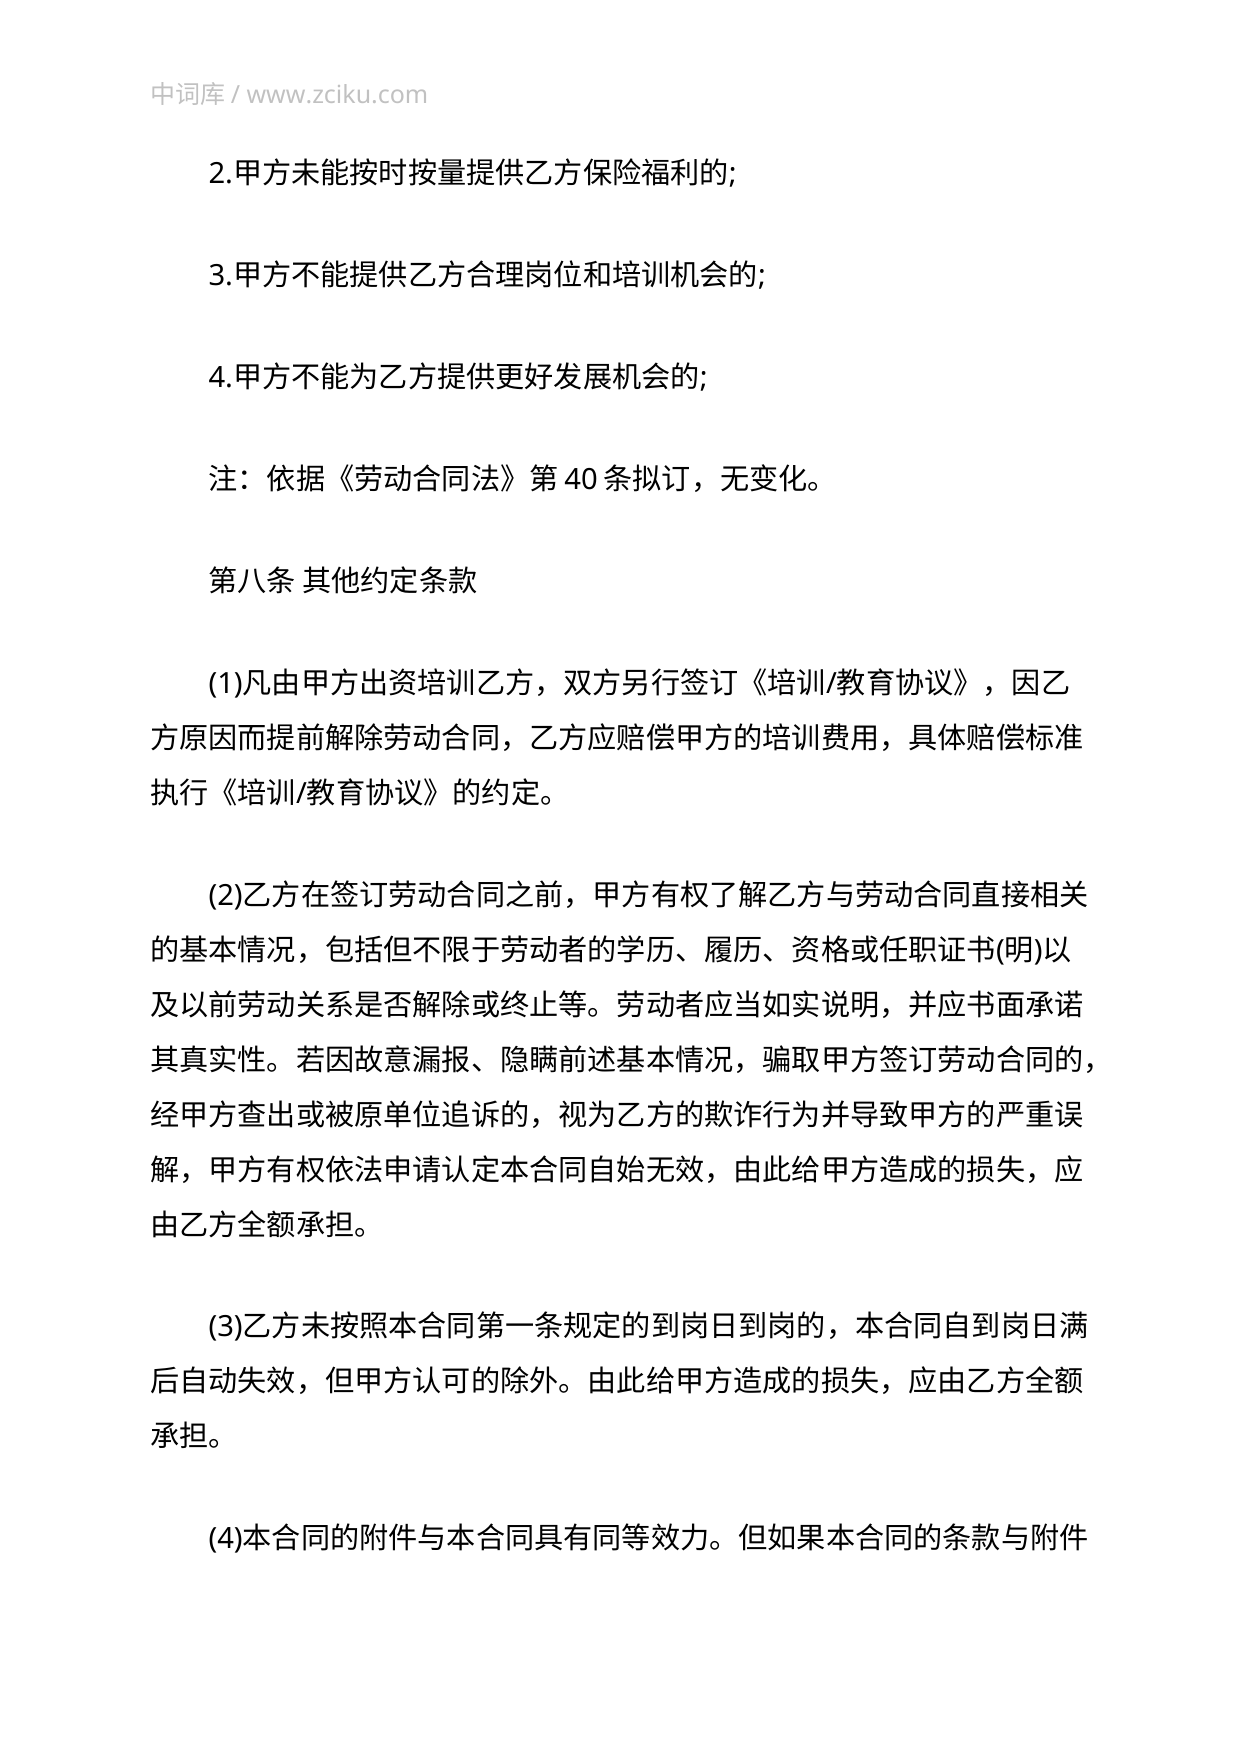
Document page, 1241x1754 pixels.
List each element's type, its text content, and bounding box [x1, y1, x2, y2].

text 注：依据《劳动合同法》第40条拟订，无变化。 [150, 456, 1090, 498]
text (3)乙方未按照本合同第一条规定的到岗日到岗的，本合同自到岗日满后自动失效，但甲方认可的除外。由此给甲方造成的损失，应由乙方全额承担。 [150, 1303, 1090, 1455]
text 4.甲方不能为乙方提供更好发展机会的; [150, 354, 1090, 396]
text 2.甲方未能按时按量提供乙方保险福利的; [150, 150, 1090, 192]
text (1)凡由甲方出资培训乙方，双方另行签订《培训/教育协议》，因乙方原因而提前解除劳动合同，乙方应赔偿甲方的培训费用，具体赔偿标准执行《培训/教育协议》的约定。 [150, 660, 1090, 812]
text 3.甲方不能提供乙方合理岗位和培训机会的; [150, 252, 1090, 294]
text (2)乙方在签订劳动合同之前，甲方有权了解乙方与劳动合同直接相关的基本情况，包括但不限于劳动者的学历、履历、资格或任职证书(明)以及以前劳动关系是否解除或终止等。劳动者应当如实说明，并应书面承诺其真实性。若因故意漏报、隐瞒前述基本情况，骗取甲方签订劳动合同的，经甲方查出或被原单位追诉的，视为乙方的欺诈行为并导致甲方的严重误解，甲方有权依法申请认定本合同自始无效，由此给甲方造成的损失，应由乙方全额承担。 [150, 872, 1090, 1243]
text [150, 1514, 1090, 1557]
text 第八条 其他约定条款 [150, 558, 1090, 600]
